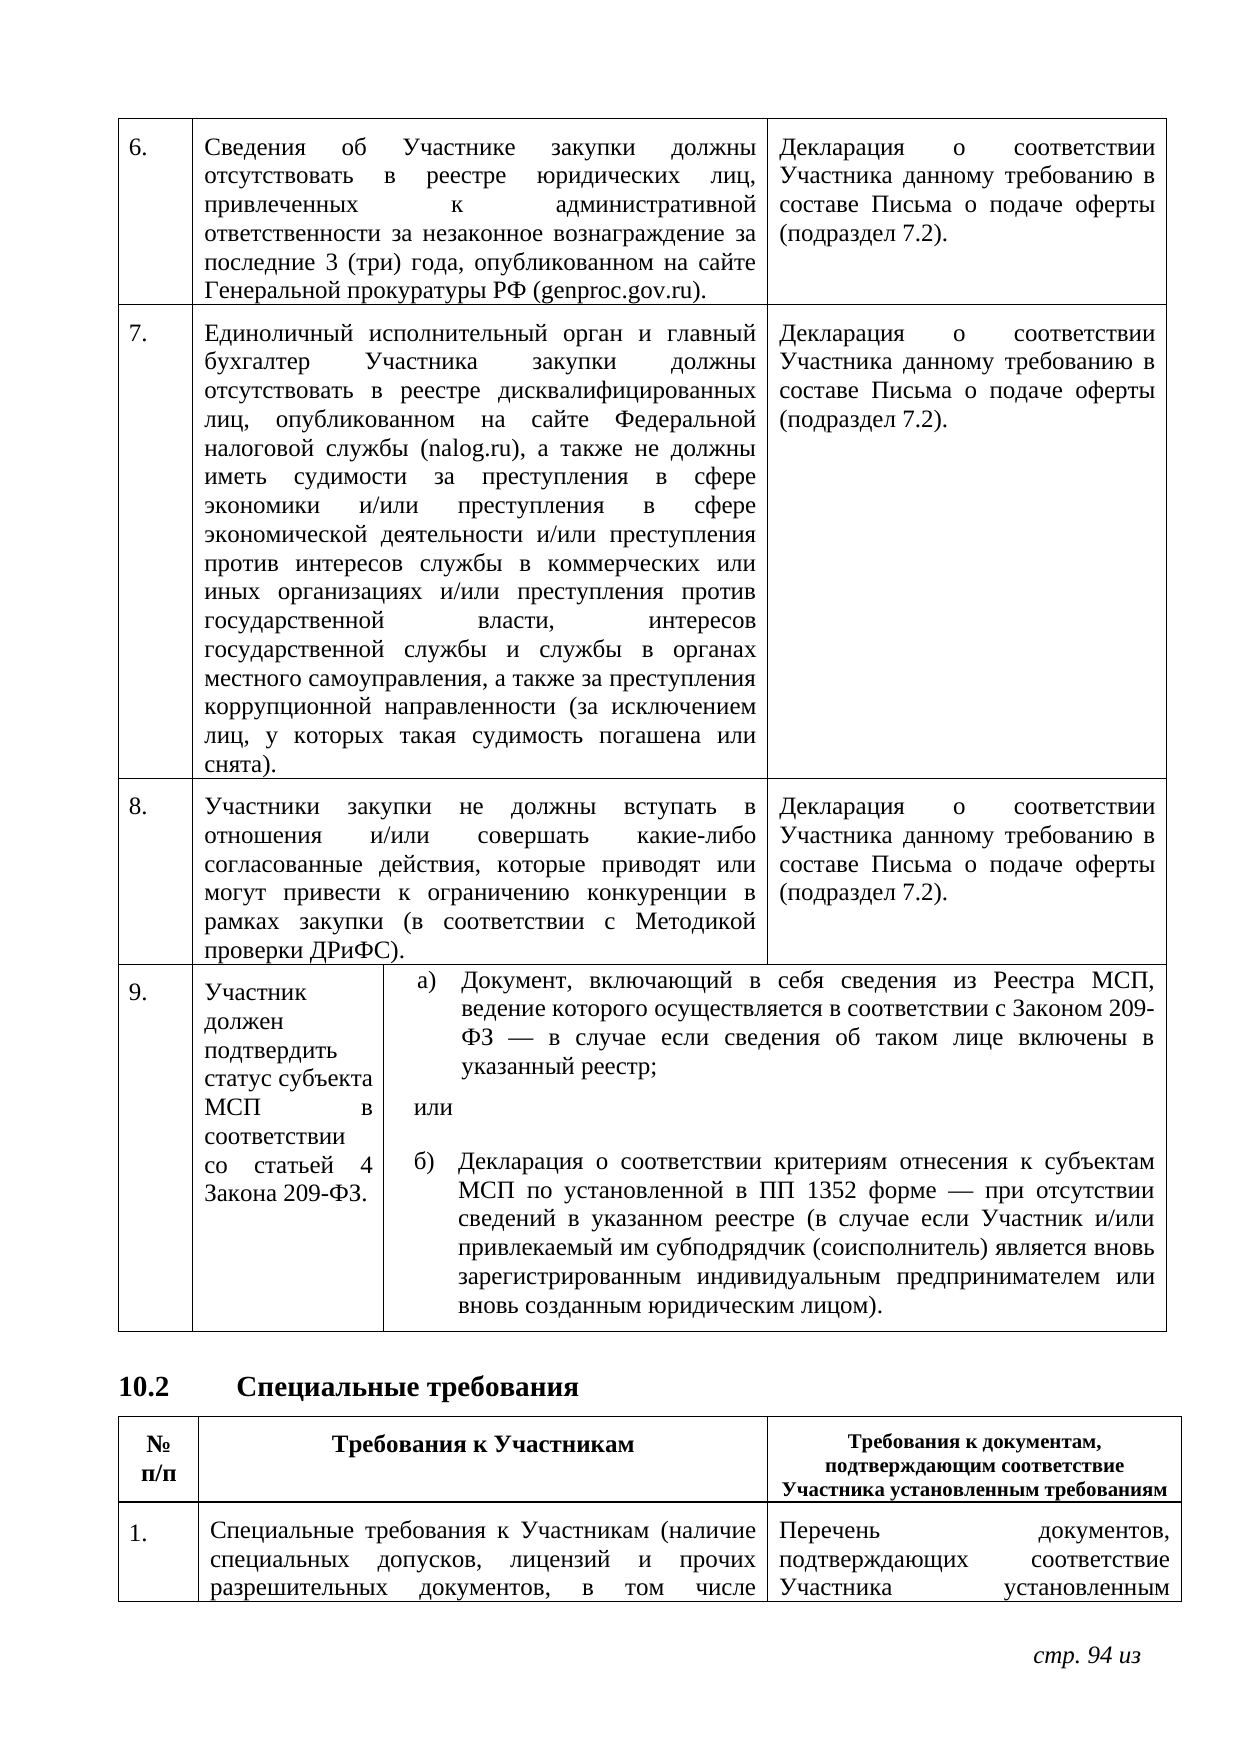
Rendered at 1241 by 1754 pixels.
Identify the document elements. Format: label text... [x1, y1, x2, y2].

subtitle Специальные требования [118, 1369, 1137, 1403]
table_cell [768, 1503, 1181, 1601]
table_cell Декларация о соответствии Участника данному требованию в составе Письма о подаче оферты (подраздел 7.2). [768, 779, 1166, 964]
table_cell [119, 305, 192, 778]
table_cell [119, 965, 192, 1331]
table_cell Декларация о соответствии Участника данному требованию в составе Письма о подаче оферты (подраздел 7.2). [768, 305, 1166, 778]
table_cell Документ, включающий в себя сведения из Реестра МСП, ведение которого осуществляется в соответствии с Законом 209-ФЗ — в случае если сведения об таком лице включены в указанный реестр; или Декларация о соответствии критериям отнесения к субъектам МСП по установленной в ПП 1352 форме — при отсутствии сведений в указанном реестре (в случае если Участник и/или привлекаемый им субподрядчик (соисполнитель) является вновь зарегистрированным индивидуальным предпринимателем или вновь созданным юридическим лицом). [384, 965, 1166, 1331]
table_cell [119, 119, 192, 304]
table_header Требования к Участникам [199, 1417, 767, 1501]
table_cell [199, 1503, 767, 1601]
table_cell Участник должен подтвердить статус субъекта МСП в соответствии со статьей 4 Закона 209-ФЗ. [193, 965, 383, 1331]
table_header № п/п [119, 1417, 198, 1501]
table_cell Участники закупки не должны вступать в отношения и/или совершать какие-либо согласованные действия, которые приводят или могут привести к ограничению конкуренции в рамках закупки (в соответствии с Методикой проверки ДРиФС). [193, 779, 767, 964]
table_cell [119, 1503, 198, 1601]
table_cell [768, 119, 1166, 304]
table_cell Сведения об Участнике закупки должны отсутствовать в реестре юридических лиц, привлеченных к административной ответственности за незаконное вознаграждение за последние 3 (три) года, опубликованном на сайте Генеральной прокуратуры РФ (genproc.gov.ru). [193, 119, 767, 304]
table_cell [119, 779, 192, 964]
table_header Требования к документам, подтверждающим соответствие Участника установленным требованиям [768, 1417, 1181, 1501]
table_cell Единоличный исполнительный орган и главный бухгалтер Участника закупки должны отсутствовать в реестре дисквалифицированных лиц, опубликованном на сайте Федеральной налоговой службы (nalog.ru), а также не должны иметь судимости за преступления в сфере экономики и/или преступления в сфере экономической деятельности и/или преступления против интересов службы в коммерческих или иных организациях и/или преступления против государственной власти, интересов государственной службы и службы в органах местного самоуправления, а также за преступления коррупционной направленности (за исключением лиц, у которых такая судимость погашена или снята). [193, 305, 767, 778]
